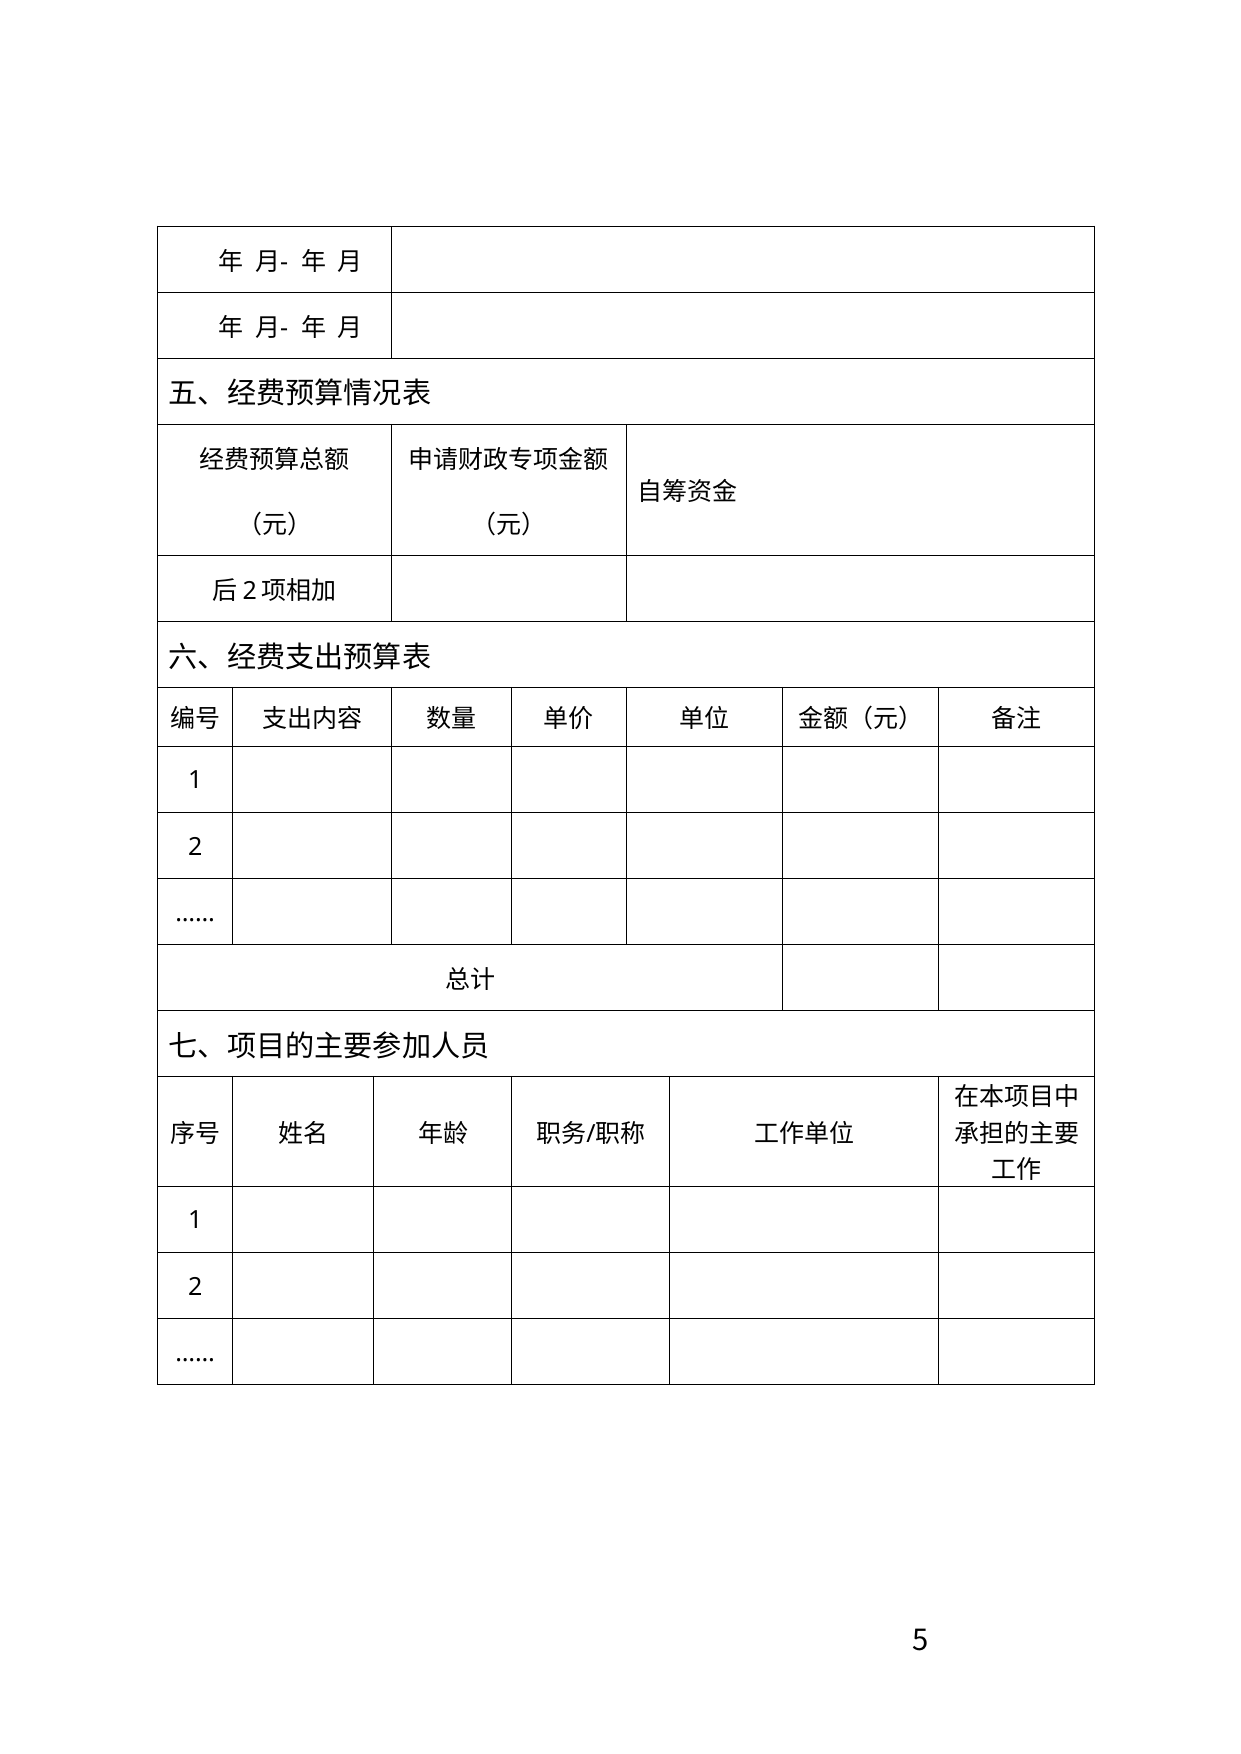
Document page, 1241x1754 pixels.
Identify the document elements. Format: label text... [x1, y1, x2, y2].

table_cell [939, 1319, 1094, 1384]
table_cell 2 [158, 813, 232, 878]
table_cell [392, 813, 511, 878]
table_cell [783, 813, 938, 878]
table_cell 单位 [627, 688, 782, 746]
table_cell [670, 1187, 938, 1252]
table_cell 1 [158, 1187, 232, 1252]
table_cell [233, 1319, 373, 1384]
table_cell 年龄 [374, 1077, 511, 1186]
table_cell [939, 747, 1094, 812]
table_cell 备注 [939, 688, 1094, 746]
table_cell [627, 747, 782, 812]
table_cell [374, 1319, 511, 1384]
table_cell [392, 879, 511, 944]
table_cell [939, 879, 1094, 944]
table_cell [512, 1319, 669, 1384]
table_cell [670, 1253, 938, 1318]
table_cell 姓名 [233, 1077, 373, 1186]
table_cell 七、项目的主要参加人员 [158, 1011, 1094, 1076]
table_cell [374, 1253, 511, 1318]
table_cell 2 [158, 1253, 232, 1318]
table_cell 申请财政专项金额（元） [392, 425, 626, 555]
table_cell [512, 879, 626, 944]
table_cell [939, 1253, 1094, 1318]
table_cell [512, 747, 626, 812]
table_cell [783, 945, 938, 1010]
table_cell [939, 813, 1094, 878]
table_cell 六、经费支出预算表 [158, 622, 1094, 687]
table_cell [233, 1253, 373, 1318]
table_cell [627, 879, 782, 944]
table_cell [233, 1187, 373, 1252]
table_cell [512, 1187, 669, 1252]
table_cell [233, 879, 391, 944]
table_cell [392, 227, 1094, 292]
table_cell [512, 813, 626, 878]
table_cell 序号 [158, 1077, 232, 1186]
table_cell …… [158, 1319, 232, 1384]
table_cell [939, 1187, 1094, 1252]
table_cell 工作单位 [670, 1077, 938, 1186]
table_cell 支出内容 [233, 688, 391, 746]
table_cell 年 月- 年 月 [158, 227, 391, 292]
table_cell 总计 [158, 945, 782, 1010]
table_cell [627, 556, 1094, 621]
table_cell [392, 556, 626, 621]
table_cell …… [158, 879, 232, 944]
table_cell 五、经费预算情况表 [158, 359, 1094, 424]
table_cell [939, 945, 1094, 1010]
table_cell 数量 [392, 688, 511, 746]
table_cell 在本项目中承担的主要工作 [939, 1077, 1094, 1186]
table_cell [233, 747, 391, 812]
table_cell [374, 1187, 511, 1252]
table_cell 单价 [512, 688, 626, 746]
table_cell 金额（元） [783, 688, 938, 746]
table_cell [783, 879, 938, 944]
table_cell [627, 813, 782, 878]
table_cell [783, 747, 938, 812]
table_cell 年 月- 年 月 [158, 293, 391, 358]
table_cell 编号 [158, 688, 232, 746]
table_cell [670, 1319, 938, 1384]
table_cell 后2项相加 [158, 556, 391, 621]
table_cell [512, 1253, 669, 1318]
table_cell [233, 813, 391, 878]
table_cell 经费预算总额（元） [158, 425, 391, 555]
table_cell 自筹资金 [627, 425, 1094, 555]
table_cell [392, 747, 511, 812]
table_cell [392, 293, 1094, 358]
table_cell 1 [158, 747, 232, 812]
table_cell 职务/职称 [512, 1077, 669, 1186]
